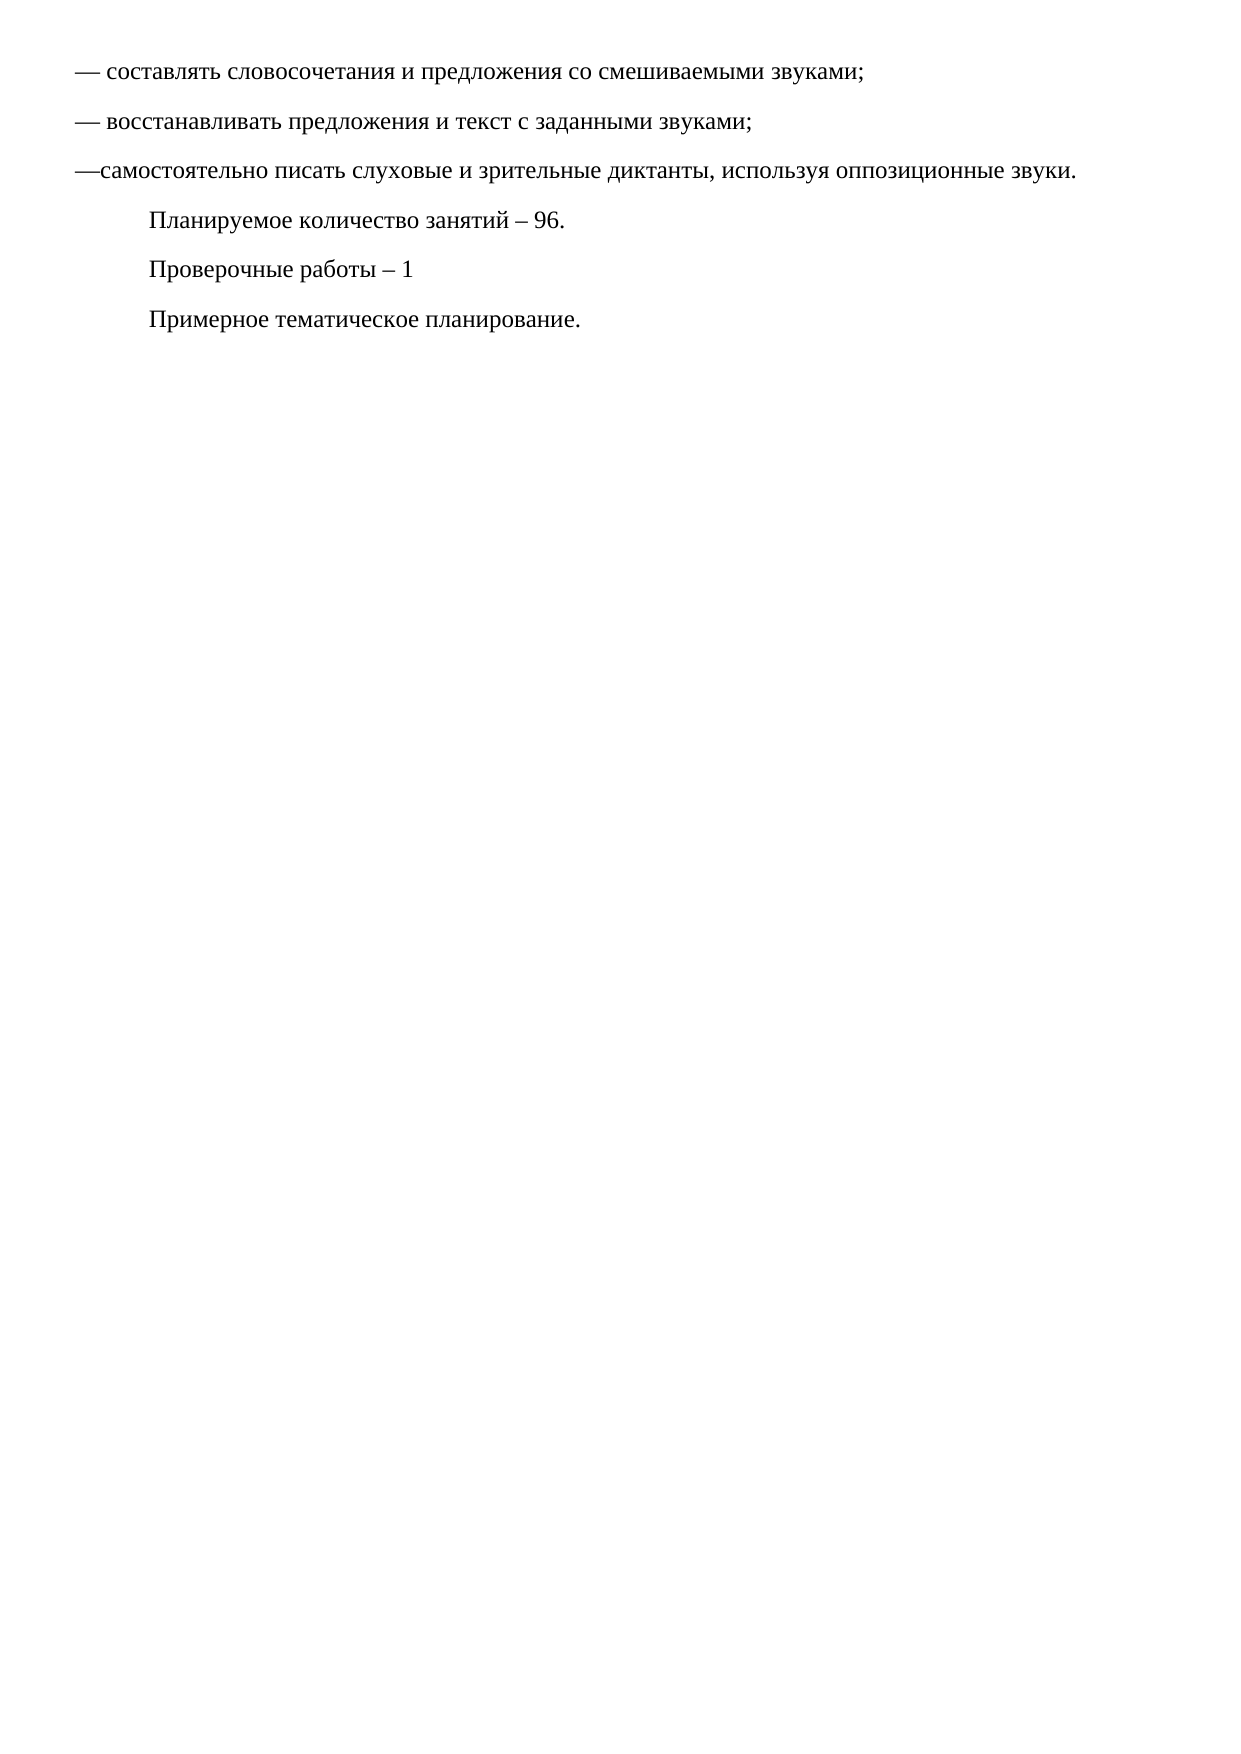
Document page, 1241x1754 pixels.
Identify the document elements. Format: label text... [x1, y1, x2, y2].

list —самостоятельно писать слуховые и зрительные диктанты, используя оппозиционные звуки. [75, 155, 1165, 184]
text Проверочные работы – 1 [75, 254, 1165, 283]
text Планируемое количество занятий – 96. [75, 205, 1165, 234]
list — восстанавливать предложения и текст с заданными звуками; [75, 106, 1165, 134]
list — составлять словосочетания и предложения со смешиваемыми звуками; [75, 56, 1165, 85]
text Примерное тематическое планирование. [75, 304, 1165, 333]
